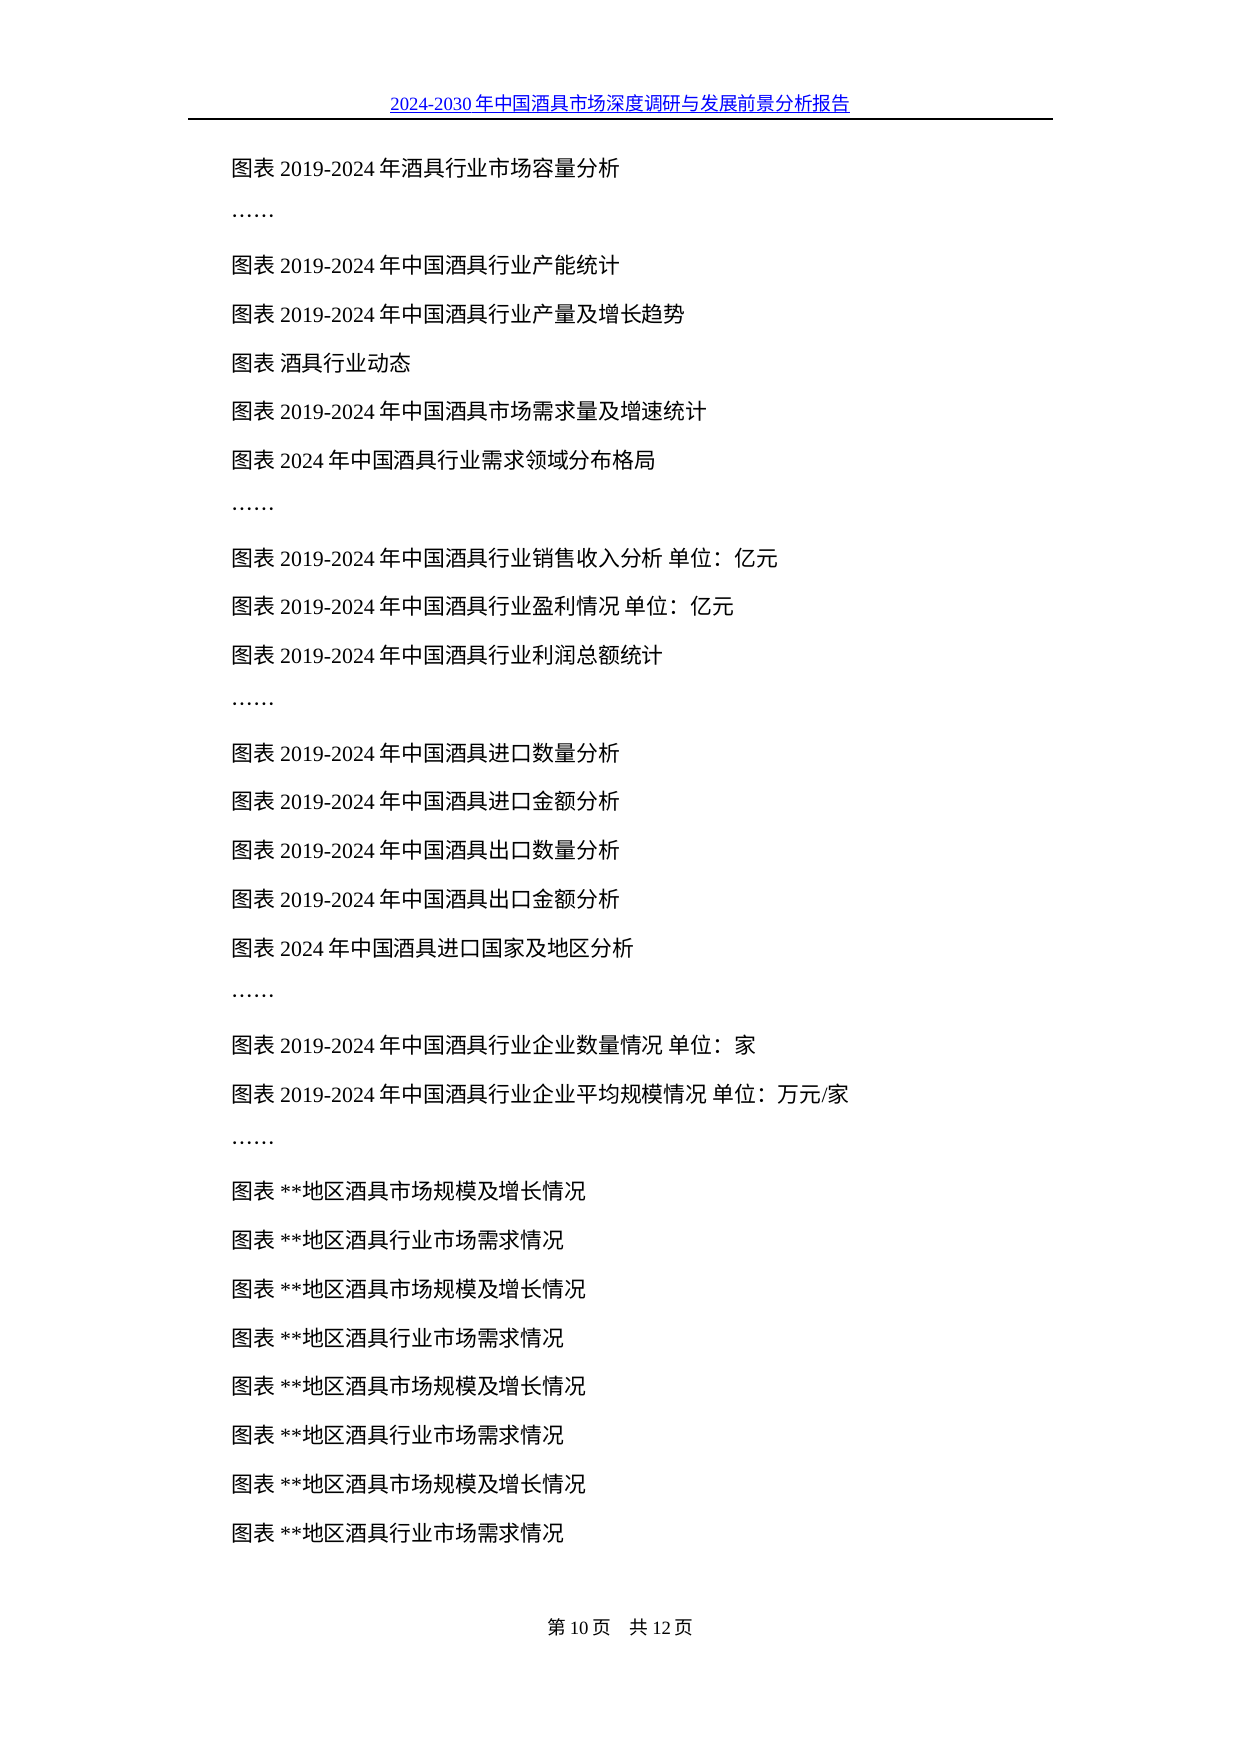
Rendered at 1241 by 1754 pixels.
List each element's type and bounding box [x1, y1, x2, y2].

text [187, 150, 1053, 1548]
